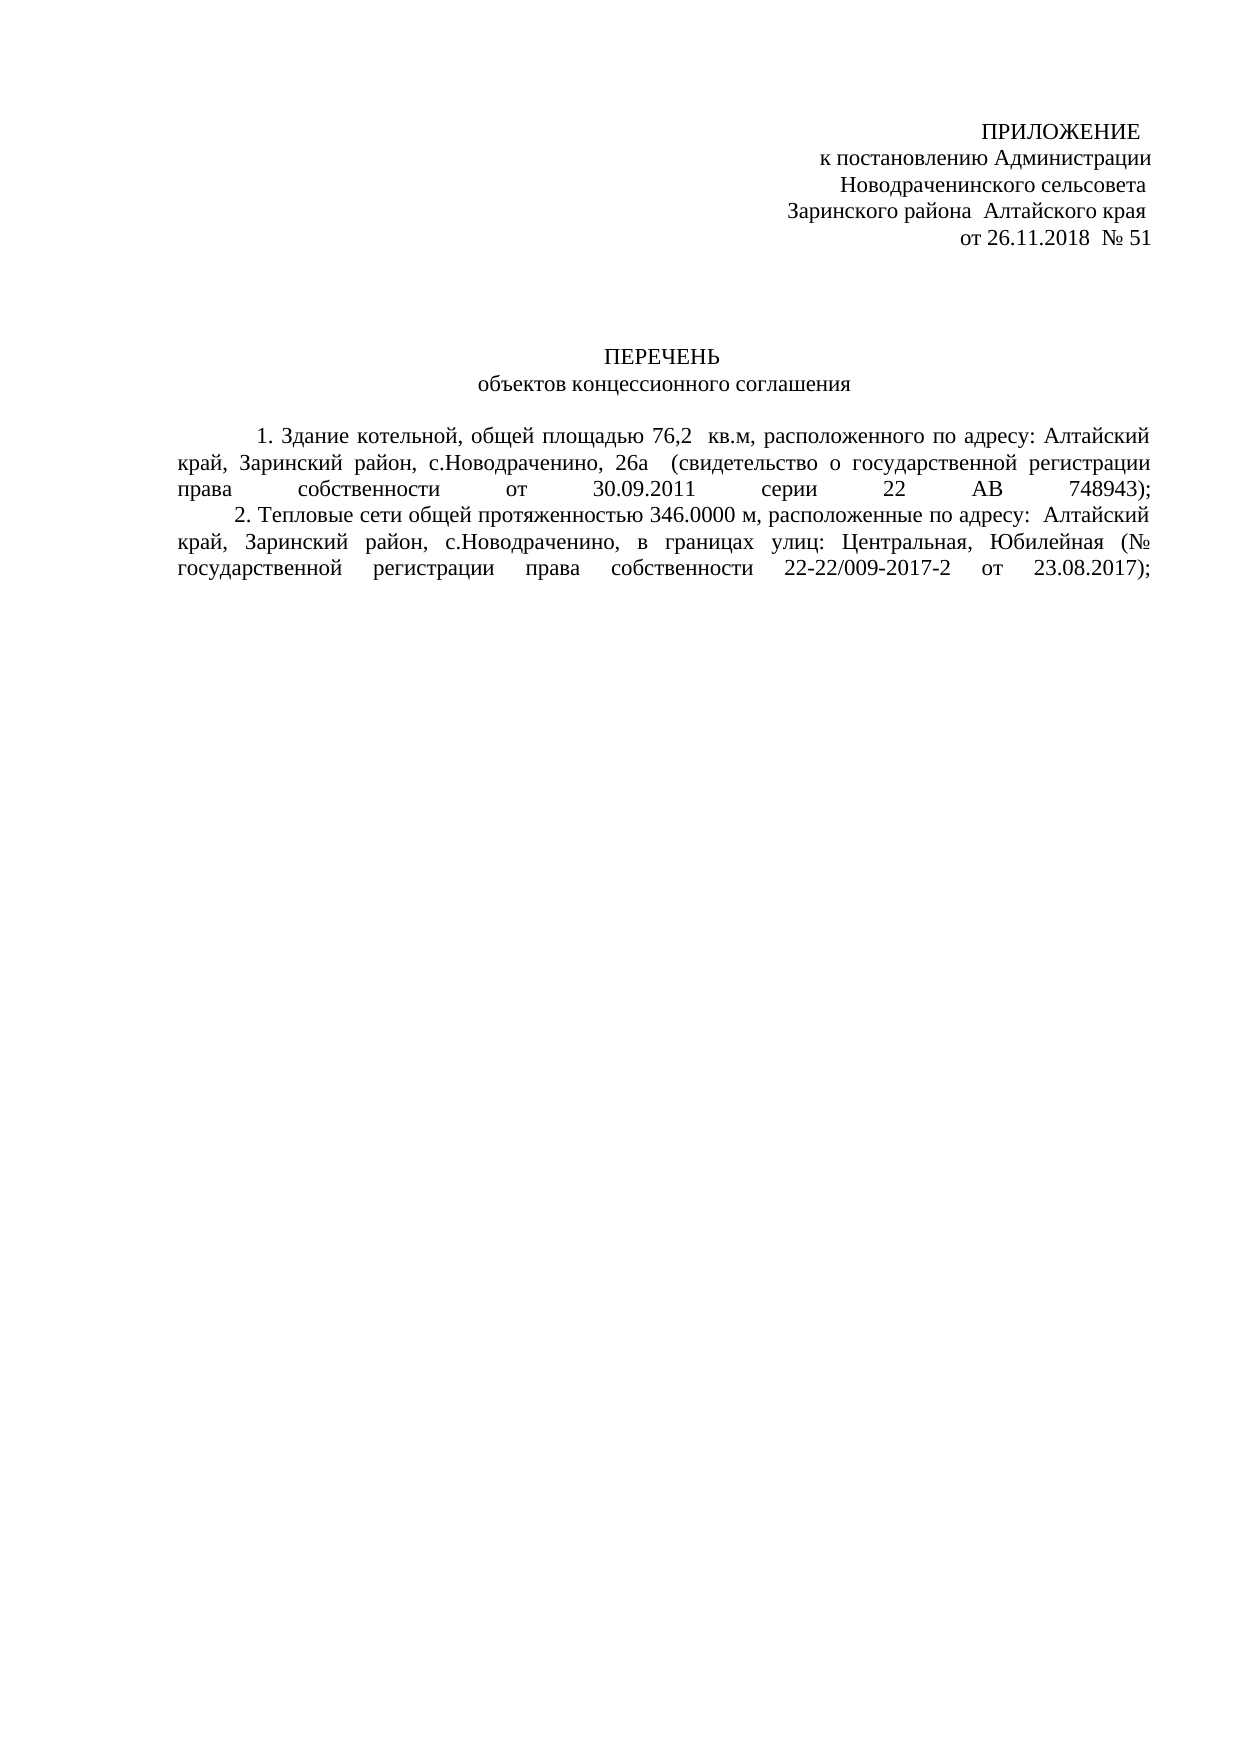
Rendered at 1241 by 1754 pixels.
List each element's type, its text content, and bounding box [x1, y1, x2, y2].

text 1. Здание котельной, общей площадью 76,2 кв.м, расположенного по адресу: Алтайский край, Заринский район, с.Новодраченино, 26а (свидетельство о государственной регистрации права собственности от 30.09.2011 серии 22 АВ 748943); 2. Тепловые сети общей протяженностью 346.0000 м, расположенные по адресу: Алтайский край, Заринский район, с.Новодраченино, в границах улиц: Центральная, Юбилейная (№ государственной регистрации права собственности 22-22/009-2017-2 от 23.08.2017); [177, 396, 1152, 607]
text Новодраченинского сельсовета Заринского района Алтайского края от 26.11.2018 № 51 [177, 171, 1152, 250]
text ПРИЛОЖЕНИЕ к постановлению Администрации [177, 118, 1152, 171]
text ПЕРЕЧЕНЬ объектов концессионного соглашения [177, 343, 1152, 396]
